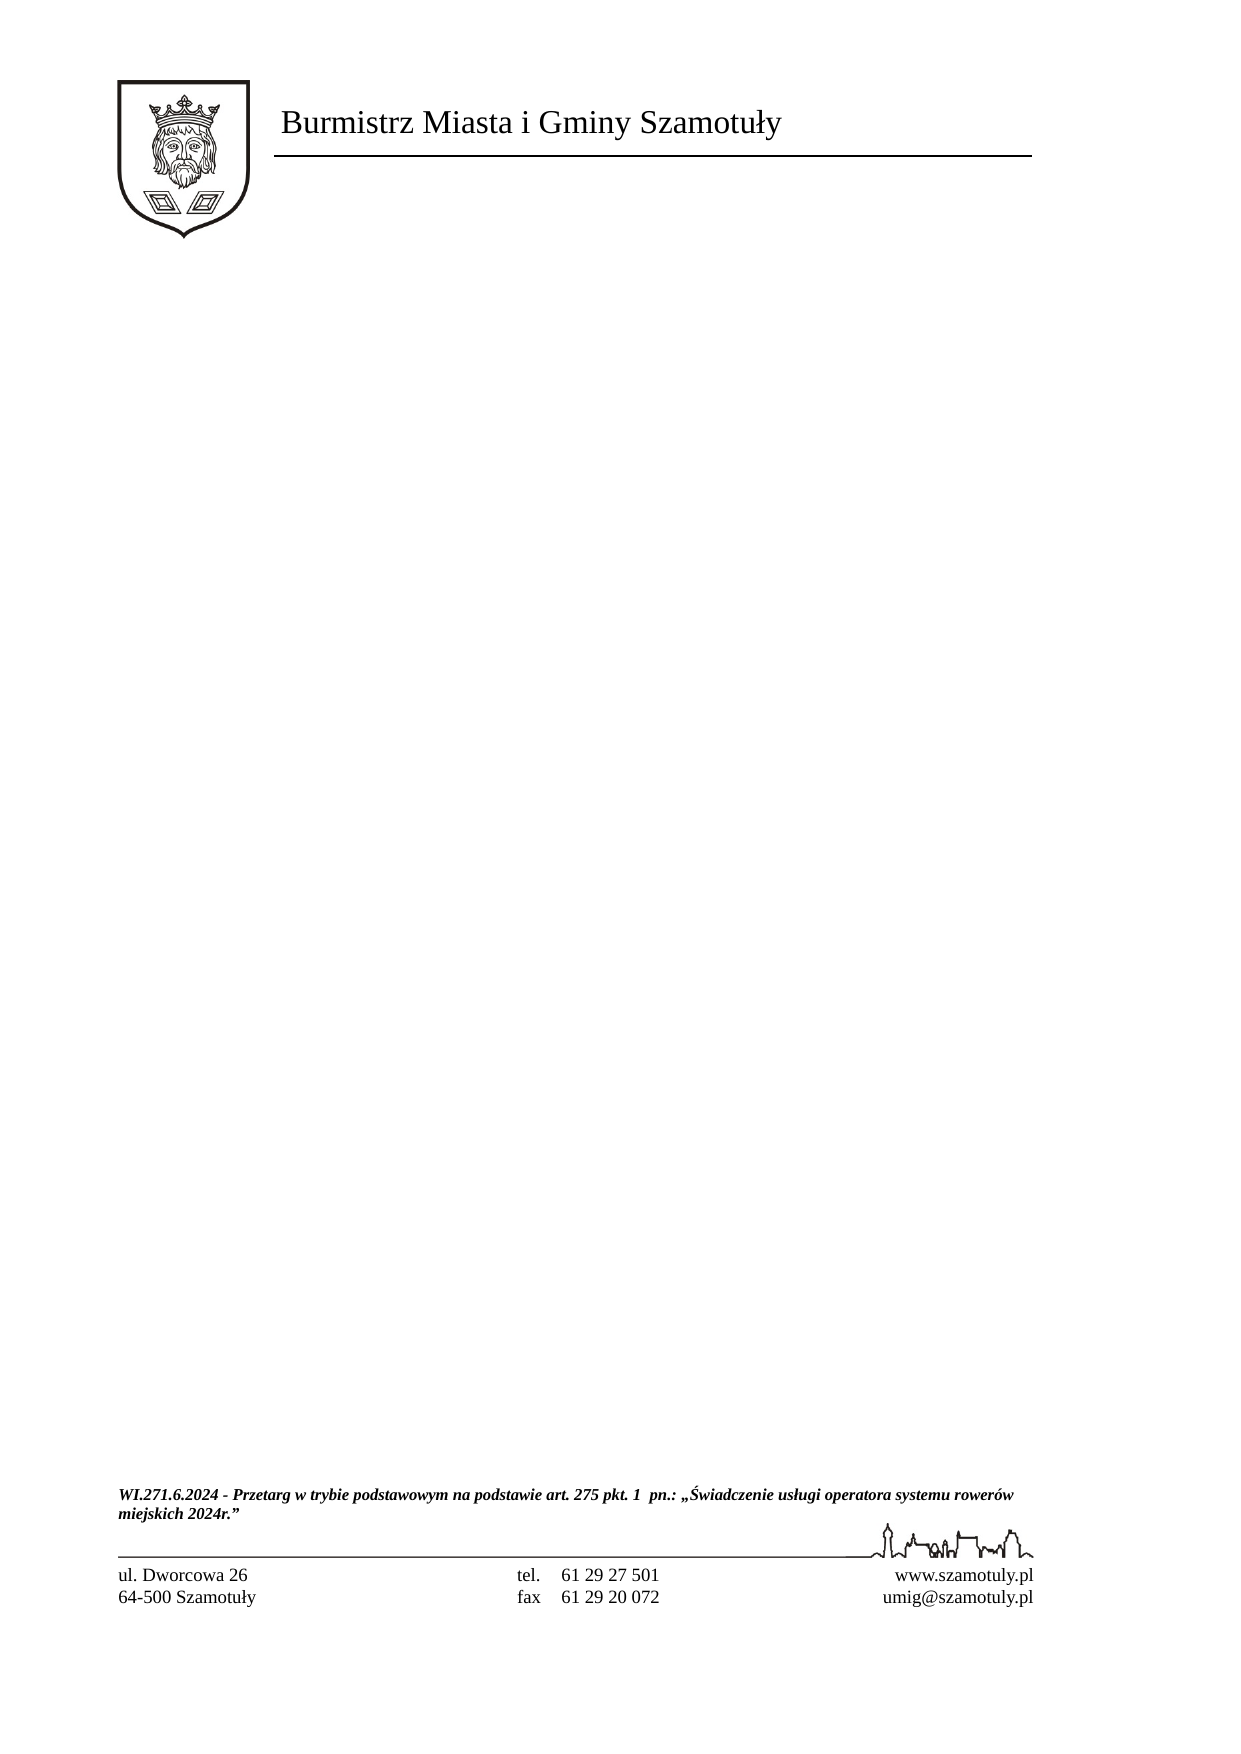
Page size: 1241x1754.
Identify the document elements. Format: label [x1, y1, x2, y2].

picture [117, 80, 250, 239]
picture [118, 1523, 1034, 1558]
